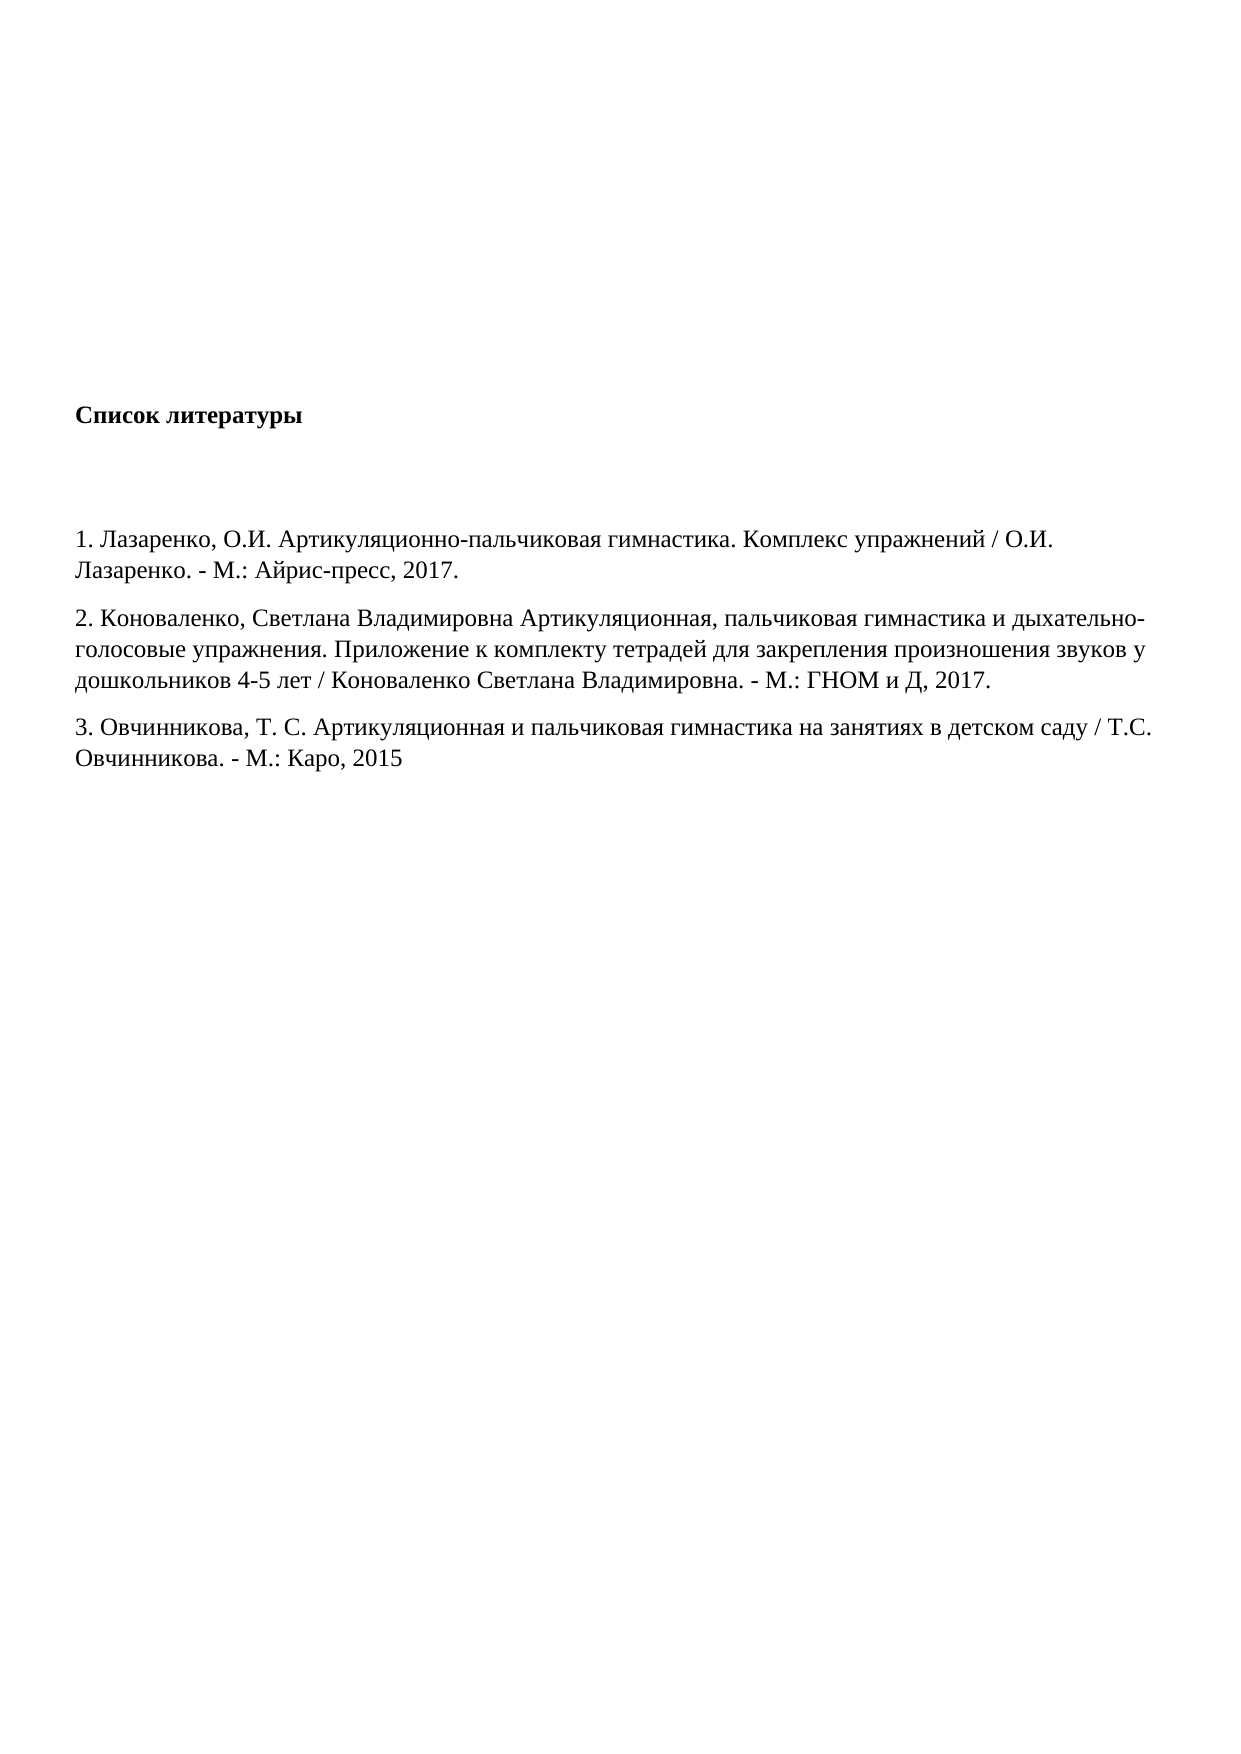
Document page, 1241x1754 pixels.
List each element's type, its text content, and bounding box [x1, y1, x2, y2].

text 1. Лазаренко, О.И. Артикуляционно-пальчиковая гимнастика. Комплекс упражнений / О.И. Лазаренко. - М.: Айрис-пресс, 2017. [75, 524, 1165, 584]
text Список литературы [75, 400, 1165, 428]
text 2. Коноваленко, Светлана Владимировна Артикуляционная, пальчиковая гимнастика и дыхательно-голосовые упражнения. Приложение к комплекту тетрадей для закрепления произношения звуков у дошкольников 4-5 лет / Коноваленко Светлана Владимировна. - М.: ГНОМ и Д, 2017. [75, 603, 1165, 693]
text 3. Овчинникова, Т. С. Артикуляционная и пальчиковая гимнастика на занятиях в детском саду / Т.С. Овчинникова. - М.: Каро, 2015 [75, 712, 1165, 772]
